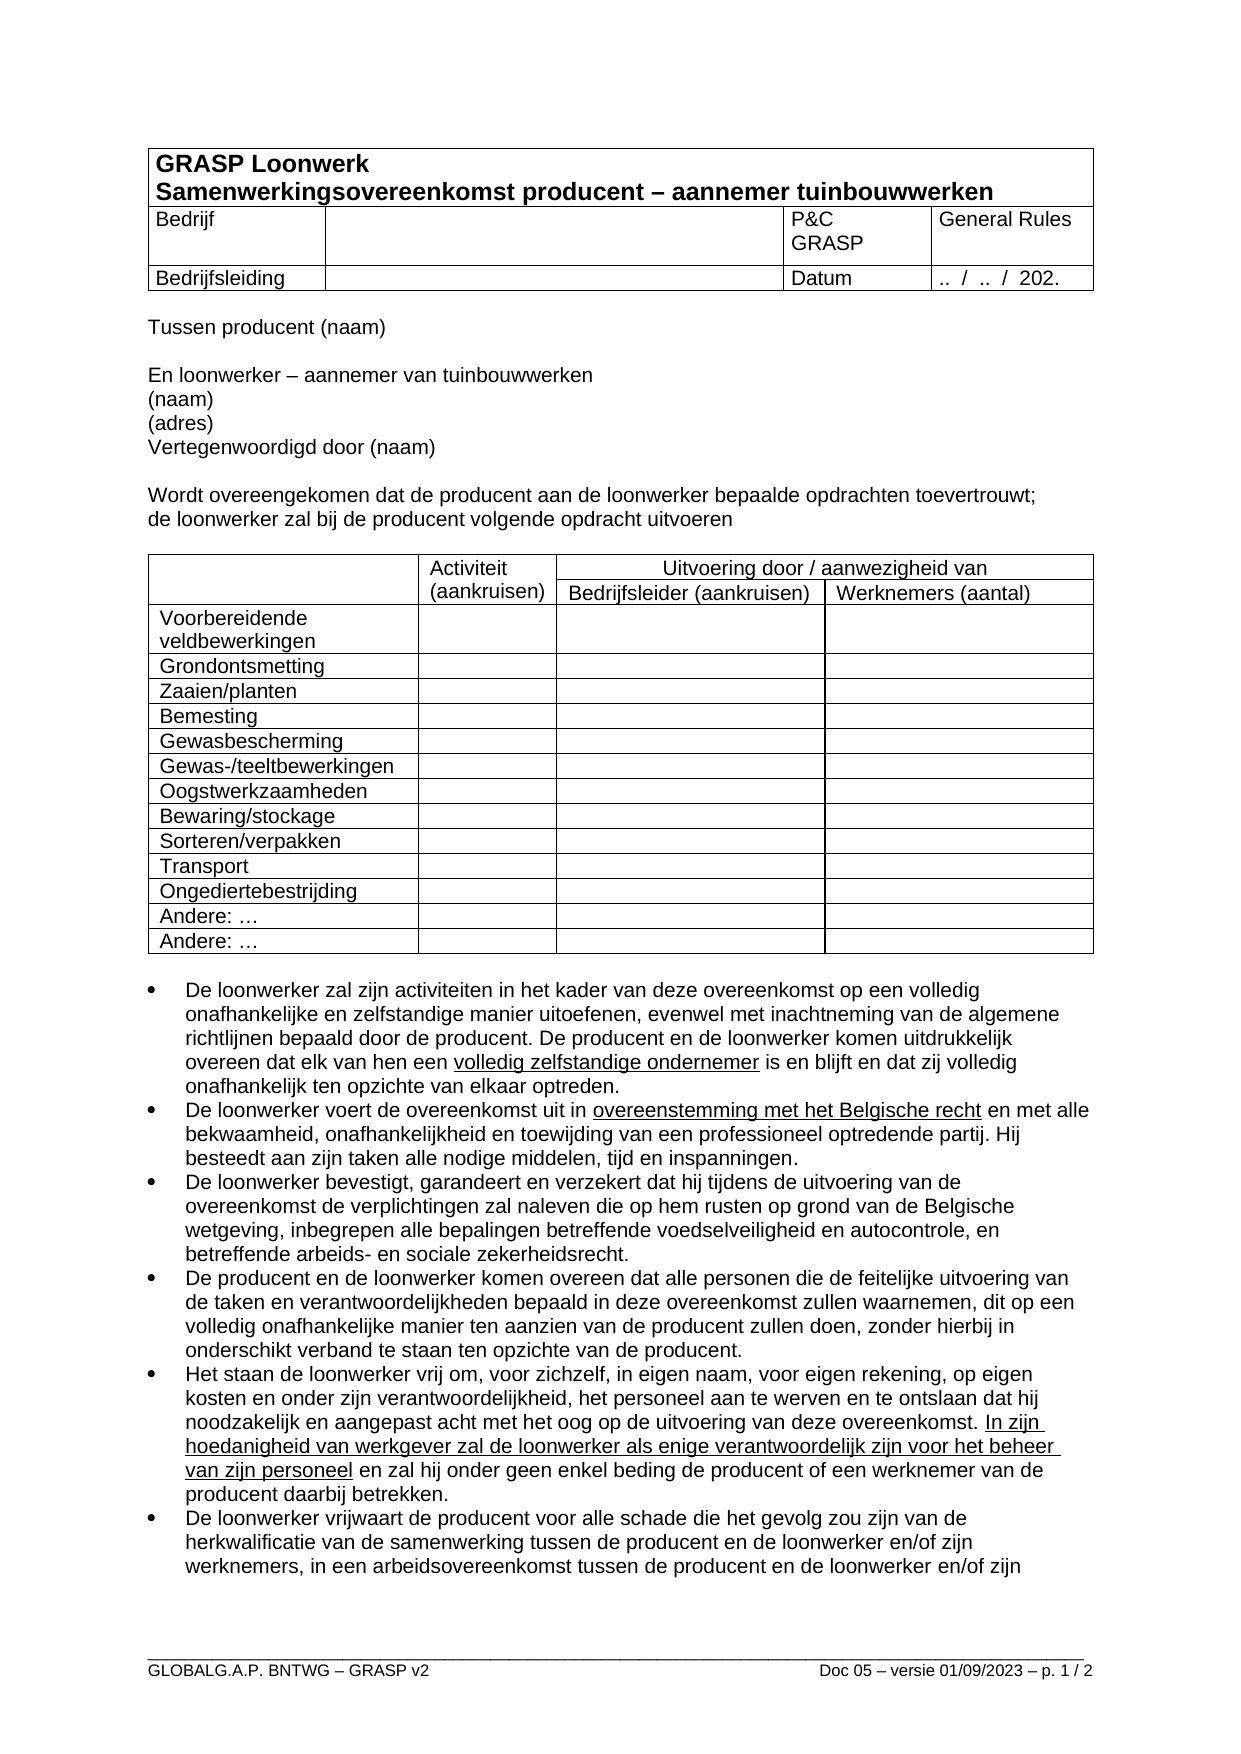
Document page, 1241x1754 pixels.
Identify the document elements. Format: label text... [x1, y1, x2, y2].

table_cell General Rules [932, 207, 1093, 265]
list De loonwerker voert de overeenkomst uit in overeenstemming met het Belgische recht en met alle bekwaamheid, onafhankelijkheid en toewijding van een professioneel optredende partij. Hij besteedt aan zijn taken alle nodige middelen, tijd en inspanningen. [148, 1098, 1093, 1170]
table_cell [826, 605, 1093, 653]
list De producent en de loonwerker komen overeen dat alle personen die de feitelijke uitvoering van de taken en verantwoordelijkheden bepaald in deze overeenkomst zullen waarnemen, dit op een volledig onafhankelijke manier ten aanzien van de producent zullen doen, zonder hierbij in onderschikt verband te staan ten opzichte van de producent. [148, 1266, 1093, 1362]
table_cell .. / .. / 202. [932, 266, 1093, 290]
text En loonwerker – aannemer van tuinbouwwerken [148, 363, 1093, 387]
table_cell [557, 704, 824, 728]
table_cell [826, 779, 1093, 803]
list De loonwerker zal zijn activiteiten in het kader van deze overeenkomst op een volledig onafhankelijke en zelfstandige manier uitoefenen, evenwel met inachtneming van de algemene richtlijnen bepaald door de producent. De producent en de loonwerker komen uitdrukkelijk overeen dat elk van hen een volledig zelfstandige ondernemer is en blijft en dat zij volledig onafhankelijk ten opzichte van elkaar optreden. [148, 978, 1093, 1098]
table_cell [419, 754, 556, 778]
table_cell [557, 779, 824, 803]
table_cell [557, 904, 824, 928]
table_cell [557, 829, 824, 853]
table_cell [557, 754, 824, 778]
table_cell [419, 904, 556, 928]
table_cell Ongediertebestrijding [149, 879, 418, 903]
table_cell Werknemers (aantal) [826, 580, 1093, 604]
table_cell [826, 754, 1093, 778]
table_cell [419, 729, 556, 753]
text de loonwerker zal bij de producent volgende opdracht uitvoeren [148, 506, 1093, 530]
table_cell [557, 929, 824, 953]
table_cell [826, 879, 1093, 903]
table_cell [326, 266, 783, 290]
table_cell Transport [149, 854, 418, 878]
table_cell [826, 804, 1093, 828]
table_cell [826, 929, 1093, 953]
table_cell Andere: … [149, 929, 418, 953]
table_cell [419, 679, 556, 703]
list Het staan de loonwerker vrij om, voor zichzelf, in eigen naam, voor eigen rekening, op eigen kosten en onder zijn verantwoordelijkheid, het personeel aan te werven en te ontslaan dat hij noodzakelijk en aangepast acht met het oog op de uitvoering van deze overeenkomst. In zijn hoedanigheid van werkgever zal de loonwerker als enige verantwoordelijk zijn voor het beheer van zijn personeel en zal hij onder geen enkel beding de producent of een werknemer van de producent daarbij betrekken. [148, 1362, 1093, 1506]
table_cell [826, 679, 1093, 703]
table_cell Bemesting [149, 704, 418, 728]
text Tussen producent (naam) [148, 315, 1093, 339]
table_cell Andere: … [149, 904, 418, 928]
table_cell [826, 729, 1093, 753]
table_cell [557, 879, 824, 903]
table_cell [419, 804, 556, 828]
table_cell [419, 654, 556, 678]
table_cell [557, 679, 824, 703]
text (adres) [148, 411, 1093, 434]
table_cell [557, 729, 824, 753]
table_cell Bedrijfsleider (aankruisen) [557, 580, 824, 604]
table_cell [419, 879, 556, 903]
table_cell [826, 704, 1093, 728]
table_cell Grondontsmetting [149, 654, 418, 678]
table_cell Zaaien/planten [149, 679, 418, 703]
table_cell [326, 207, 783, 265]
table_cell P&C GRASP [784, 207, 931, 265]
table_cell [826, 654, 1093, 678]
table_cell [826, 904, 1093, 928]
table_cell Bedrijf [149, 207, 325, 265]
table_cell [419, 779, 556, 803]
text (naam) [148, 387, 1093, 411]
table_header Uitvoering door / aanwezigheid van [557, 555, 1093, 579]
table_cell Gewasbescherming [149, 729, 418, 753]
table_cell Oogstwerkzaamheden [149, 779, 418, 803]
table_cell Bewaring/stockage [149, 804, 418, 828]
table_cell [419, 605, 556, 653]
list De loonwerker bevestigt, garandeert en verzekert dat hij tijdens de uitvoering van de overeenkomst de verplichtingen zal naleven die op hem rusten op grond van de Belgische wetgeving, inbegrepen alle bepalingen betreffende voedselveiligheid en autocontrole, en betreffende arbeids- en sociale zekerheidsrecht. [148, 1170, 1093, 1266]
table_cell [826, 854, 1093, 878]
table_cell [557, 854, 824, 878]
table_header Activiteit (aankruisen) [419, 555, 556, 604]
table_cell [419, 704, 556, 728]
table_cell Bedrijfsleiding [149, 266, 325, 290]
table_header [149, 555, 418, 604]
table_cell Gewas-/teeltbewerkingen [149, 754, 418, 778]
table_cell [419, 829, 556, 853]
table_cell [826, 829, 1093, 853]
table_cell [419, 854, 556, 878]
table_cell [557, 654, 824, 678]
text Wordt overeengekomen dat de producent aan de loonwerker bepaalde opdrachten toevertrouwt; [148, 482, 1093, 506]
table_cell [557, 605, 824, 653]
text Vertegenwoordigd door (naam) [148, 434, 1093, 458]
table_cell Voorbereidende veldbewerkingen [149, 605, 418, 653]
table_cell Sorteren/verpakken [149, 829, 418, 853]
table_cell Datum [784, 266, 931, 290]
table_cell [557, 804, 824, 828]
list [148, 1506, 1093, 1578]
table_header GRASP Loonwerk Samenwerkingsovereenkomst producent – aannemer tuinbouwwerken [149, 149, 1093, 206]
table_cell [419, 929, 556, 953]
